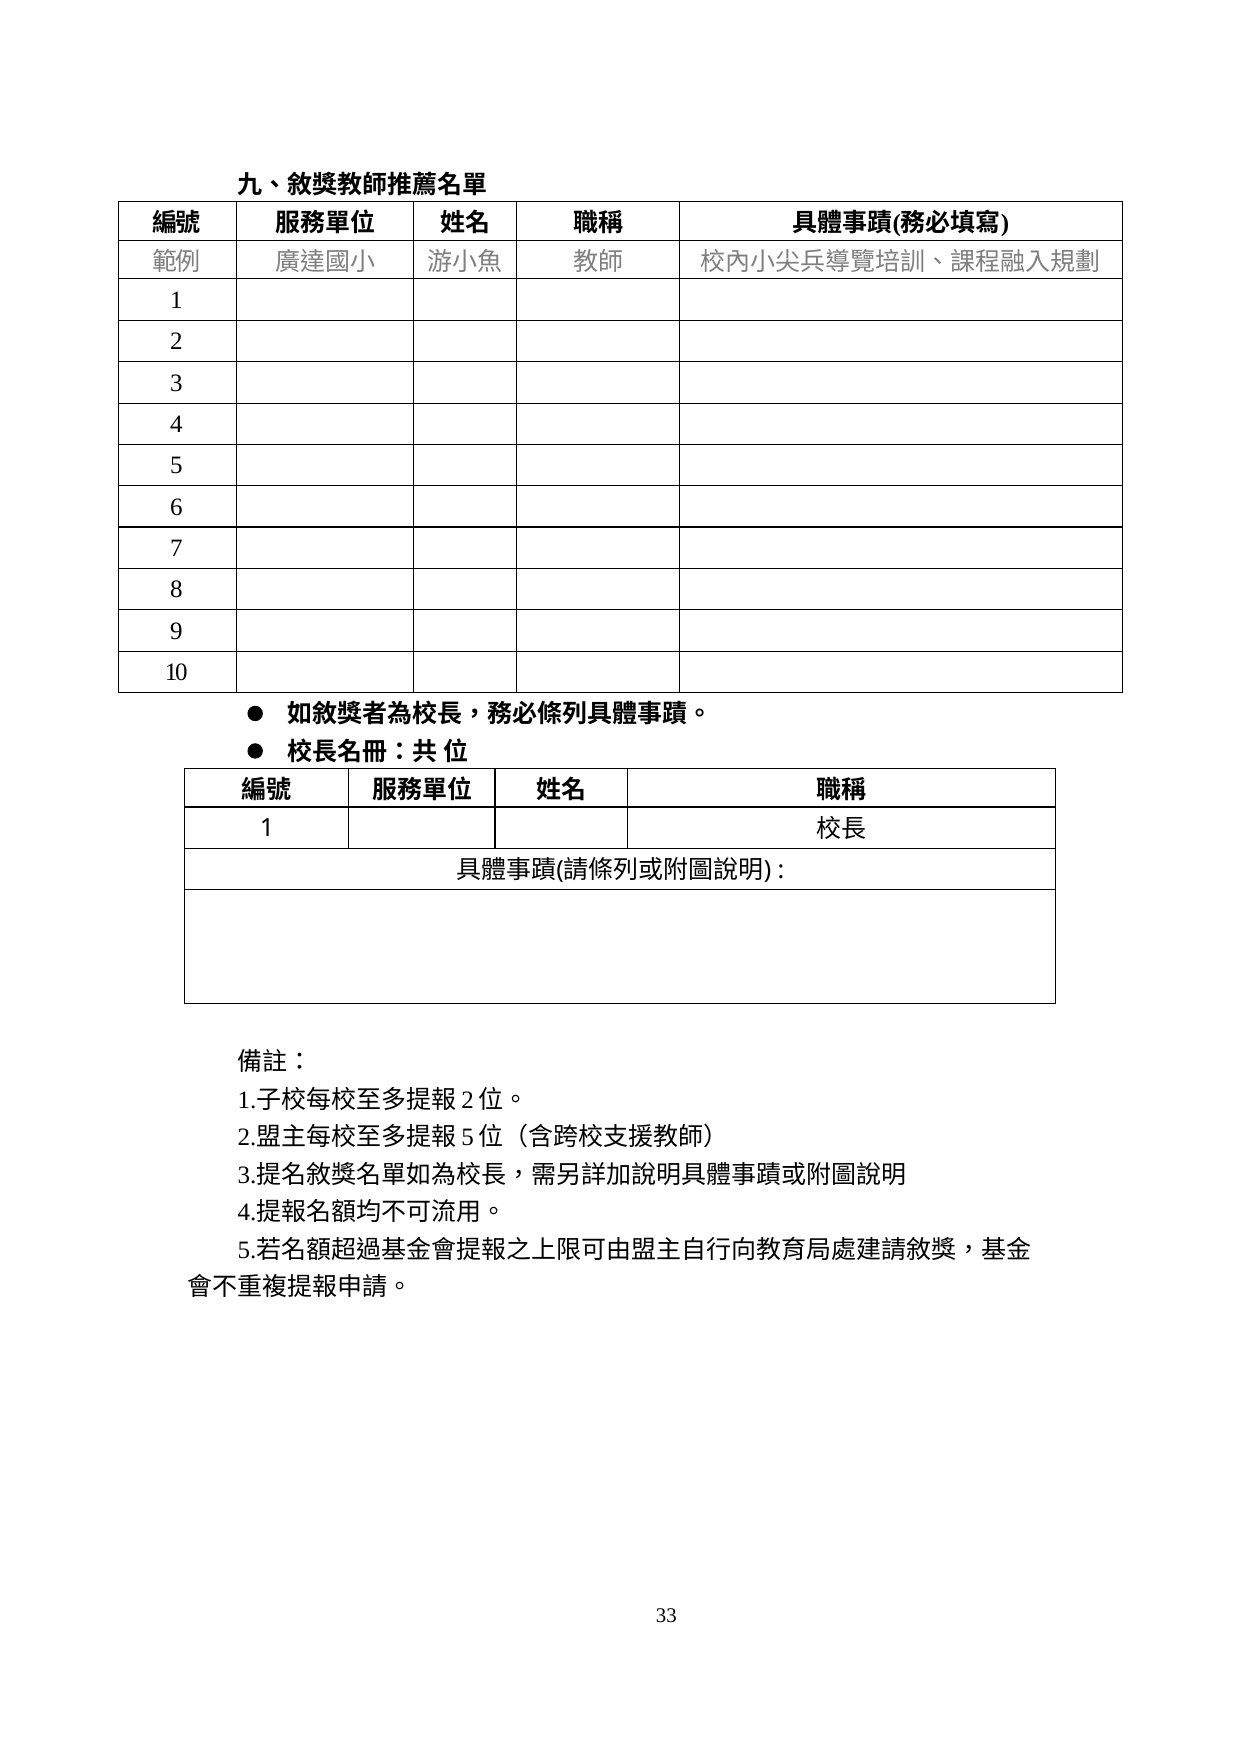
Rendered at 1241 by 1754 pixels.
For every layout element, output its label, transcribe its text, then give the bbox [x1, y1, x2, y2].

table_cell 範例 [119, 241, 236, 278]
table_cell [414, 279, 516, 320]
text 4.提報名額均不可流用。 [187, 1191, 1053, 1229]
table_cell [680, 445, 1122, 485]
text 2.盟主每校至多提報5位（含跨校支援教師） [187, 1116, 1053, 1154]
table_cell [414, 404, 516, 444]
table_header 服務單位 [237, 202, 413, 240]
table_cell 廣達國小 [237, 241, 413, 278]
text 3.提名敘獎名單如為校長，需另詳加說明具體事蹟或附圖說明 [187, 1154, 1053, 1191]
table_cell [414, 652, 516, 692]
table_cell 教師 [517, 241, 679, 278]
table_cell [680, 528, 1122, 568]
table_cell [517, 279, 679, 320]
table_cell [237, 445, 413, 485]
table_cell [496, 808, 627, 848]
table_cell 4 [119, 404, 236, 444]
text 1.子校每校至多提報2位。 [187, 1079, 1053, 1116]
table_cell [517, 652, 679, 692]
table_cell [237, 404, 413, 444]
table_cell 10 [119, 652, 236, 692]
table_cell 3 [119, 362, 236, 402]
table_cell [414, 445, 516, 485]
table_cell [237, 279, 413, 320]
table_cell [414, 486, 516, 526]
table_cell 7 [119, 528, 236, 568]
table_cell 1 [185, 808, 348, 848]
table_cell [680, 321, 1122, 361]
table_cell 游小魚 [414, 241, 516, 278]
table_cell [517, 404, 679, 444]
table_cell [517, 362, 679, 402]
table_cell [517, 486, 679, 526]
table_cell [237, 528, 413, 568]
table_cell 8 [119, 569, 236, 609]
table_cell [680, 362, 1122, 402]
table_cell [237, 652, 413, 692]
table_cell [237, 569, 413, 609]
table_cell [517, 528, 679, 568]
table_header 編號 [185, 769, 348, 806]
table_header 姓名 [414, 202, 516, 240]
table_cell 校長 [628, 808, 1055, 848]
table_cell 具體事蹟(請條列或附圖說明) : [185, 849, 1055, 889]
table_cell [237, 486, 413, 526]
table_cell [517, 321, 679, 361]
table_cell [680, 279, 1122, 320]
table_cell [680, 610, 1122, 651]
table_header 服務單位 [349, 769, 494, 806]
table_cell [517, 569, 679, 609]
table_header 編號 [119, 202, 236, 240]
table_cell 2 [119, 321, 236, 361]
list 如敘獎者為校長，務必條列具體事蹟。 [187, 693, 1053, 730]
table_cell [237, 610, 413, 651]
table_cell [237, 321, 413, 361]
table_cell [185, 890, 1055, 1003]
table_cell [349, 808, 494, 848]
table_cell [680, 404, 1122, 444]
table_cell [680, 652, 1122, 692]
table_cell 6 [119, 486, 236, 526]
table_cell [517, 610, 679, 651]
text 5.若名額超過基金會提報之上限可由盟主自行向教育局處建請敘獎，基金會不重複提報申請。 [187, 1229, 1053, 1304]
table_cell [414, 610, 516, 651]
table_cell 9 [119, 610, 236, 651]
table_cell [414, 362, 516, 402]
table_header 姓名 [496, 769, 627, 806]
table_cell [517, 445, 679, 485]
text 九、敘獎教師推薦名單 [187, 164, 1053, 201]
table_cell [237, 362, 413, 402]
table_header 職稱 [517, 202, 679, 240]
table_cell [680, 486, 1122, 526]
table_cell [414, 321, 516, 361]
table_cell [414, 569, 516, 609]
table_cell 1 [119, 279, 236, 320]
list 校長名冊：共 位 [187, 730, 1053, 768]
table_cell 5 [119, 445, 236, 485]
table_header 具體事蹟(務必填寫) [680, 202, 1122, 240]
table_cell [680, 569, 1122, 609]
text 備註： [187, 1041, 1053, 1079]
table_cell [414, 528, 516, 568]
table_header 職稱 [628, 769, 1055, 806]
table_cell 校內小尖兵導覽培訓、課程融入規劃 [680, 241, 1122, 278]
